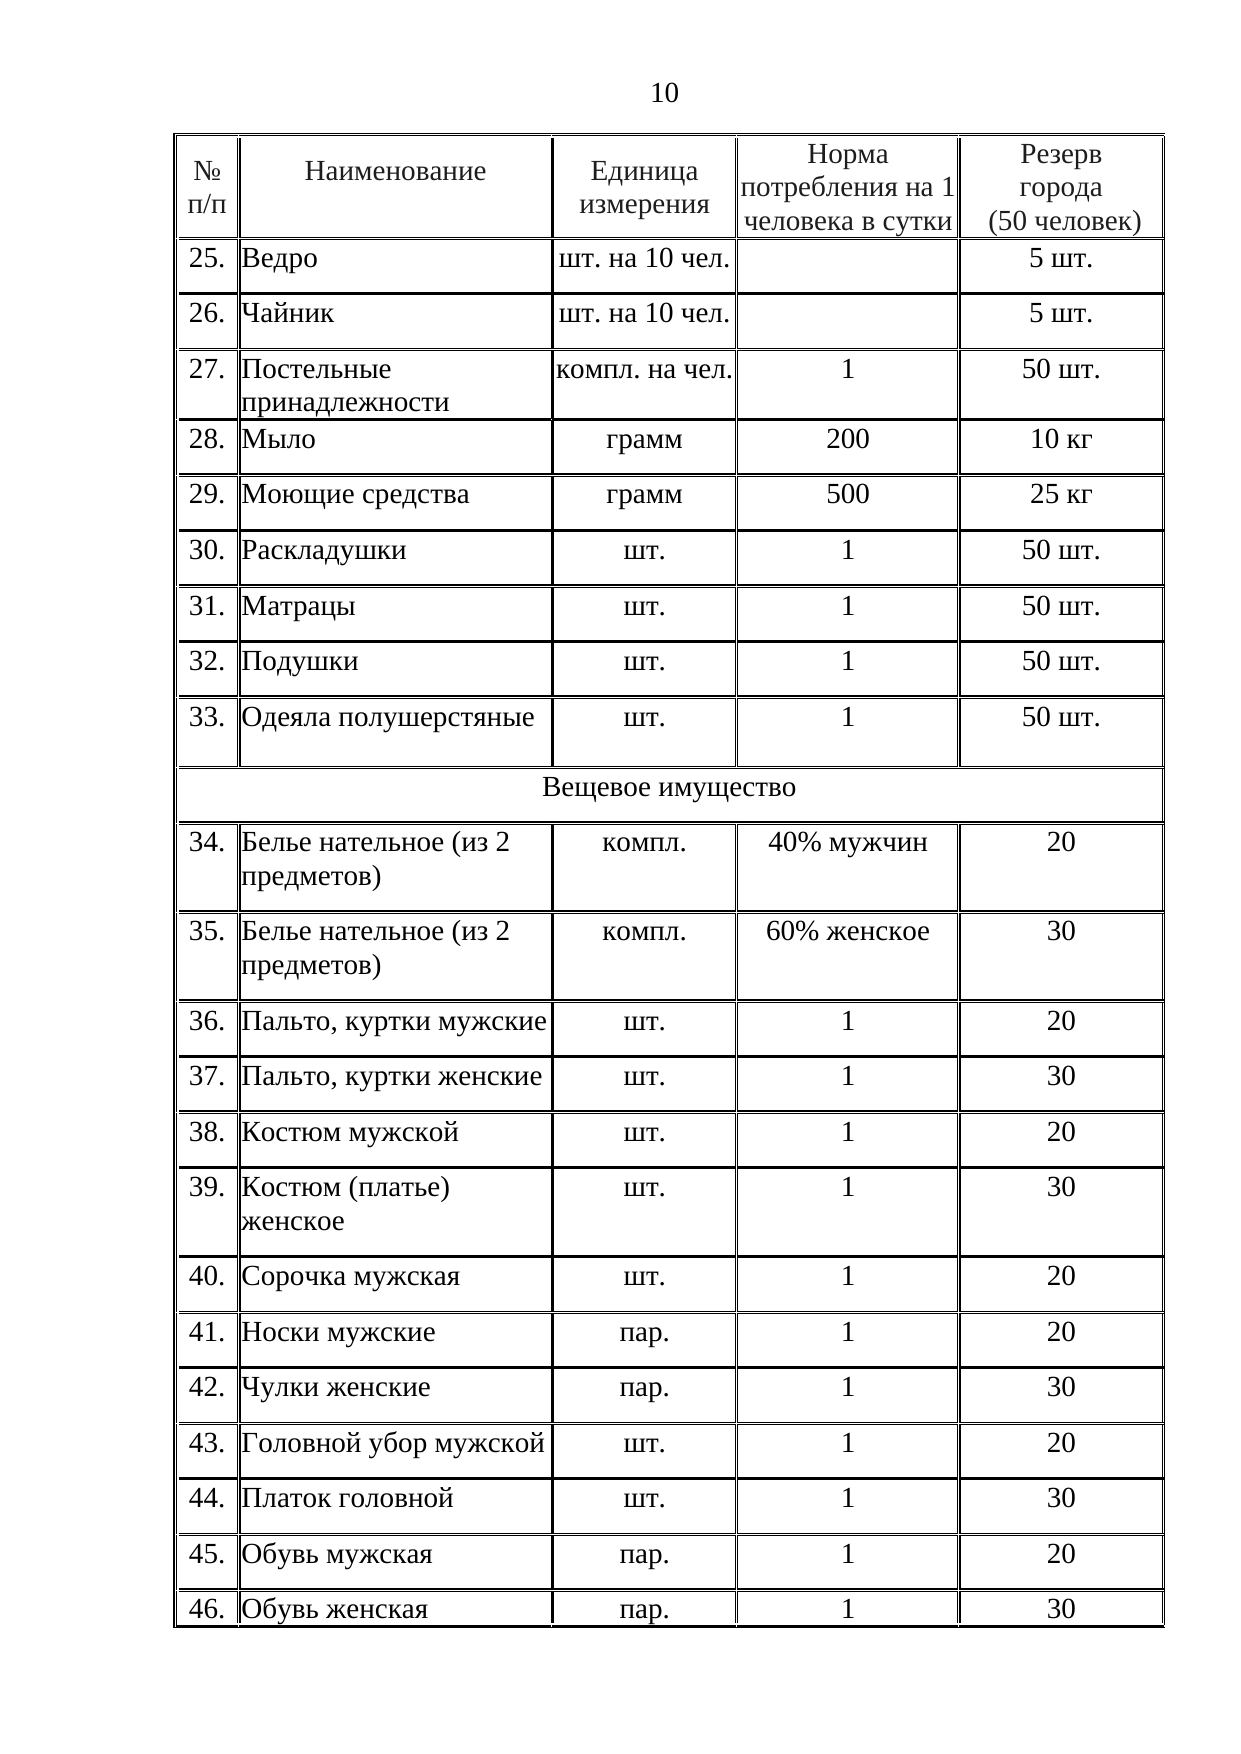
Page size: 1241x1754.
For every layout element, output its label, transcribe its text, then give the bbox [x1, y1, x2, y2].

table_cell Белье нательное (из 2 предметов) [241, 825, 551, 910]
table_cell шт. [554, 588, 735, 640]
table_cell шт. [554, 1169, 735, 1255]
table_cell [738, 240, 957, 292]
table_cell 1 [738, 588, 957, 640]
table_cell 60% женское [738, 914, 957, 999]
table_cell компл. [554, 914, 735, 999]
table_cell 30 [961, 914, 1162, 999]
table_cell 1 [738, 1425, 957, 1477]
table_cell 42. [177, 1366, 237, 1422]
table_cell Обувь мужская [241, 1536, 551, 1588]
table_header Наименование [239, 134, 552, 236]
table_cell 31. [177, 584, 237, 640]
table_cell 1 [738, 1314, 957, 1366]
table_cell 32. [177, 640, 237, 695]
table_cell шт. [554, 1114, 735, 1166]
table_cell 50 шт. [961, 699, 1162, 766]
table_cell 5 шт. [961, 240, 1162, 292]
table_cell Носки мужские [241, 1314, 551, 1366]
table_cell Чайник [241, 295, 551, 347]
table_cell 30 [961, 1058, 1162, 1110]
table_cell 38. [177, 1110, 237, 1166]
table_cell 30. [177, 529, 237, 584]
table_cell шт. [554, 1003, 735, 1055]
table_cell [1165, 473, 1240, 529]
table_cell грамм [554, 421, 735, 473]
table_cell 30 [961, 1169, 1162, 1255]
table_cell 50 шт. [961, 588, 1162, 640]
table_cell 30 [959, 1592, 1163, 1625]
table_cell 500 [738, 477, 957, 529]
table_cell Вещевое имущество [175, 766, 1163, 821]
table_cell 20 [961, 1258, 1162, 1311]
table_cell Матрацы [241, 588, 551, 640]
table_cell 10 кг [961, 421, 1162, 473]
table_header Единица измерения [552, 136, 737, 236]
table_cell пар. [554, 1536, 735, 1588]
table_cell 1 [737, 1588, 959, 1625]
table_cell 34. [177, 821, 237, 910]
table_cell 35. [177, 910, 237, 999]
table_cell 1 [738, 1369, 957, 1422]
table_header № п/п [175, 134, 239, 236]
table_cell 20 [961, 1536, 1162, 1588]
table_header Резерв города (50 человек) [959, 136, 1163, 236]
table_cell 5 шт. [961, 295, 1162, 347]
table_cell 20 [961, 825, 1162, 910]
table_cell шт. на 10 чел. [554, 295, 735, 347]
table_cell Головной убор мужской [241, 1425, 551, 1477]
table_cell 46. [177, 1588, 239, 1625]
table_cell 1 [738, 1258, 957, 1311]
table_cell Чулки женские [241, 1369, 551, 1422]
table_cell 36. [177, 999, 237, 1055]
table_cell 39. [177, 1166, 237, 1255]
table_cell 1 [738, 1114, 957, 1166]
table_cell 20 [961, 1425, 1162, 1477]
table_cell 1 [738, 1480, 957, 1533]
table_cell Одеяла полушерстяные [241, 699, 551, 766]
table_cell 26. [177, 292, 237, 347]
table_cell Белье нательное (из 2 предметов) [241, 914, 551, 999]
table_cell Раскладушки [241, 532, 551, 584]
table_cell 43. [175, 1422, 239, 1477]
table_cell Костюм (платье) женское [241, 1169, 551, 1255]
table_cell Моющие средства [241, 477, 551, 529]
table_cell Обувь женская [239, 1592, 552, 1625]
table_cell [738, 295, 957, 347]
table_cell 37. [177, 1055, 237, 1110]
table_cell 29. [177, 473, 237, 529]
table_cell 20 [961, 1314, 1162, 1366]
table_header Норма потребления на 1 человека в сутки [737, 134, 959, 236]
table_cell 25. [177, 236, 237, 292]
table_cell 27. [177, 348, 237, 418]
table_cell грамм [554, 477, 735, 529]
table_cell Подушки [241, 643, 551, 695]
table_cell шт. [554, 1258, 735, 1311]
table_cell 1 [738, 532, 957, 584]
table_cell 1 [738, 643, 957, 695]
table_cell компл. на чел. [554, 351, 735, 418]
table_cell шт. на 10 чел. [554, 240, 735, 292]
table_cell пар. [552, 1592, 737, 1625]
table_cell шт. [554, 1480, 735, 1533]
table_cell шт. [554, 1058, 735, 1110]
table_cell 1 [738, 1003, 957, 1055]
table_cell пар. [554, 1369, 735, 1422]
table_cell 45. [175, 1533, 239, 1588]
table_cell 1 [738, 1536, 957, 1588]
table_cell Ведро [241, 240, 551, 292]
table_cell 50 шт. [961, 532, 1162, 584]
table_cell 25 кг [961, 477, 1162, 529]
table_cell 20 [961, 1114, 1162, 1166]
table_cell Платок головной [241, 1480, 551, 1533]
table_cell компл. [554, 825, 735, 910]
table_cell Мыло [241, 421, 551, 473]
table_cell 50 шт. [961, 643, 1162, 695]
table_cell 28. [175, 418, 237, 473]
table_cell шт. [554, 1425, 735, 1477]
table_cell 41. [175, 1311, 239, 1366]
table_cell 40. [177, 1255, 237, 1311]
table_cell 33. [177, 695, 237, 766]
table_cell 1 [738, 1058, 957, 1110]
table_cell 20 [961, 1003, 1162, 1055]
table_cell Пальто, куртки мужские [241, 1003, 551, 1055]
table_cell шт. [554, 699, 735, 766]
table_cell Постельные принадлежности [241, 351, 551, 418]
table_cell Костюм мужской [241, 1114, 551, 1166]
table_cell 30 [961, 1369, 1162, 1422]
table_cell 40% мужчин [738, 825, 957, 910]
table_cell 50 шт. [961, 351, 1162, 418]
table_cell 30 [961, 1480, 1162, 1533]
table_cell 200 [738, 421, 957, 473]
table_cell 44. [177, 1477, 237, 1533]
table_cell 1 [738, 1169, 957, 1255]
table_cell Пальто, куртки женские [241, 1058, 551, 1110]
table_cell шт. [554, 643, 735, 695]
table_cell шт. [554, 532, 735, 584]
table_cell 1 [738, 699, 957, 766]
table_cell Сорочка мужская [241, 1258, 551, 1311]
table_cell 1 [738, 351, 957, 418]
table_cell пар. [554, 1314, 735, 1366]
